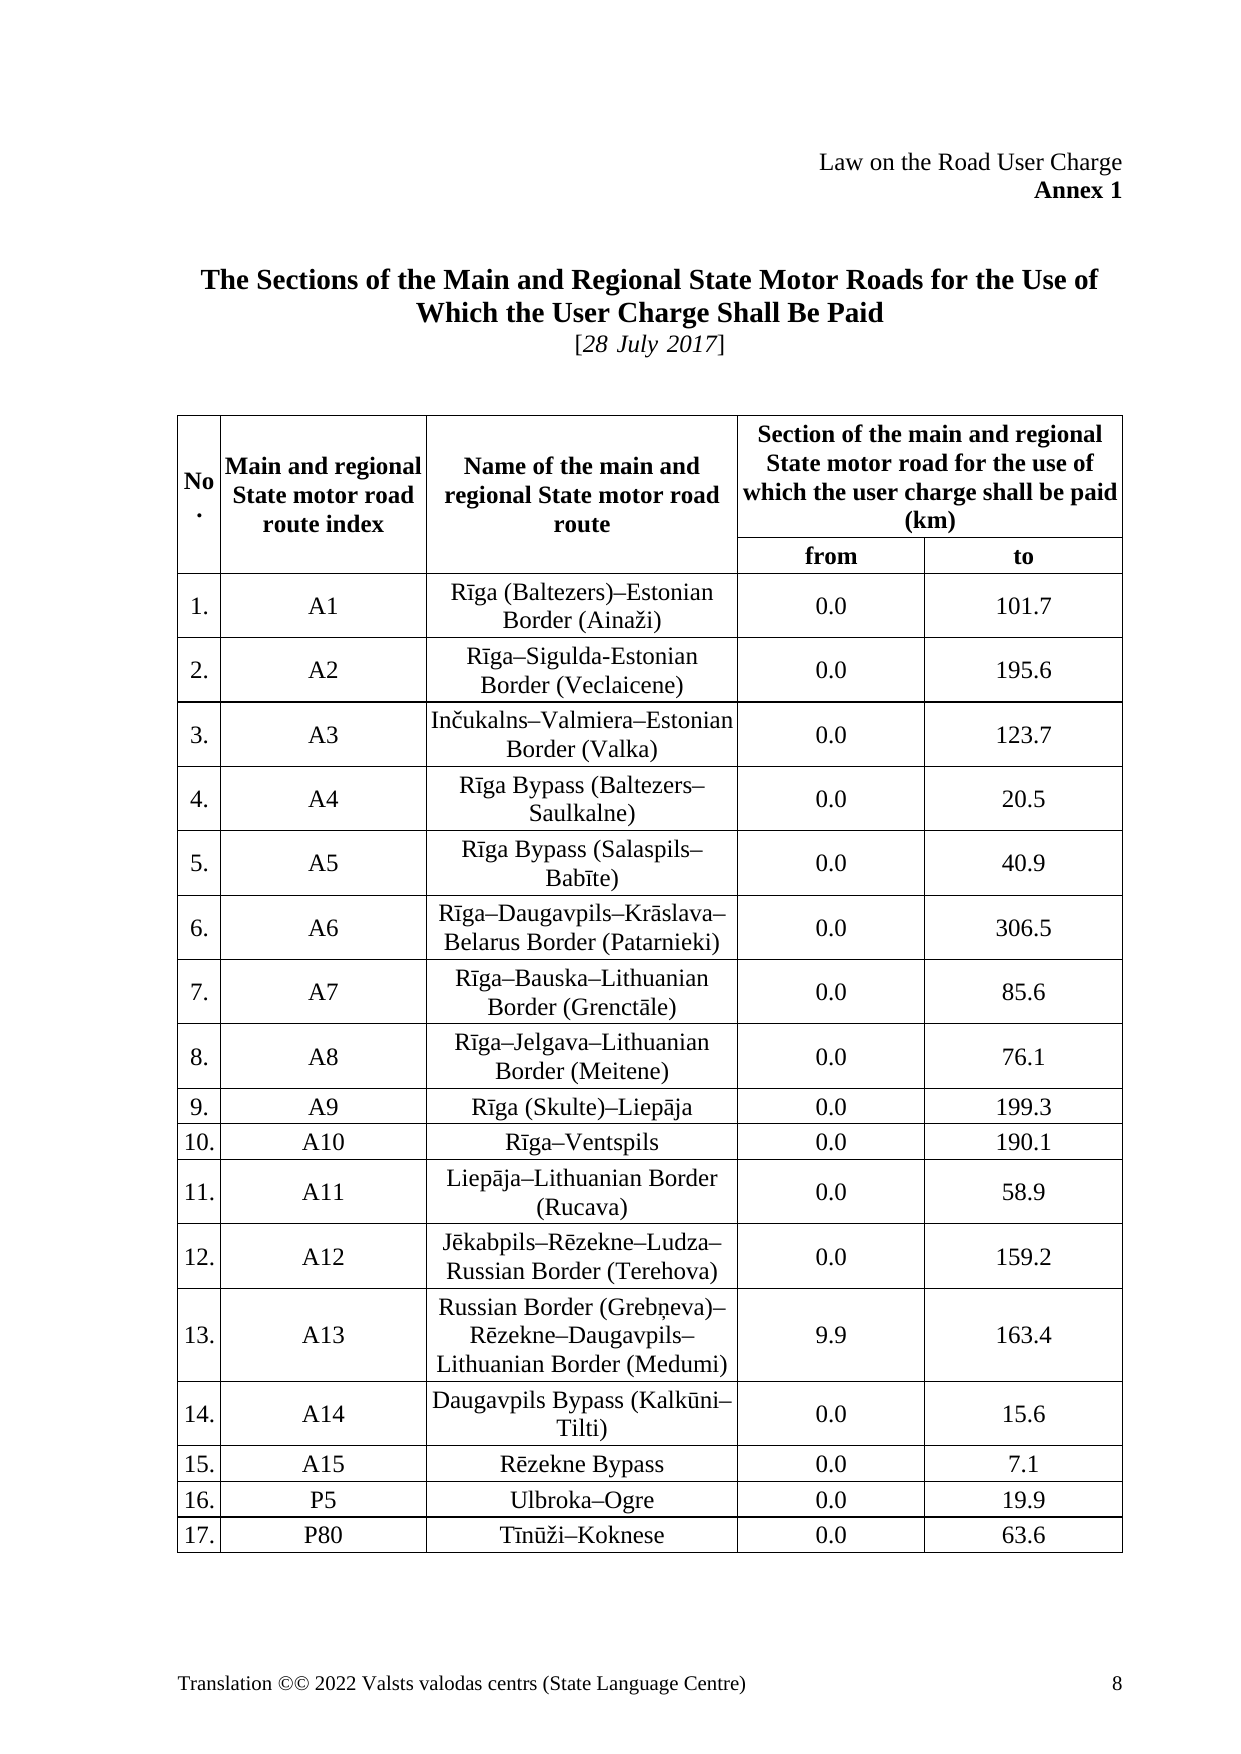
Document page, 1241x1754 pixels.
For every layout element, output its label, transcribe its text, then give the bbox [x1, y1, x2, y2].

table_cell Rīga–Jelgava–Lithuanian Border (Meitene) [427, 1024, 737, 1088]
table_cell Liepāja–Lithuanian Border (Rucava) [427, 1160, 737, 1223]
table_header Main and regional State motor road route index [221, 416, 426, 573]
table_header No. [178, 416, 220, 573]
text Annex 1 [177, 176, 1122, 204]
table_cell 8. [178, 1024, 220, 1088]
table_cell Rīga–Daugavpils–Krāslava–Belarus Border (Patarnieki) [427, 896, 737, 959]
table_cell 0.0 [738, 831, 924, 894]
table_cell A8 [221, 1024, 426, 1088]
table_cell A4 [221, 767, 426, 830]
table_cell A9 [221, 1089, 426, 1123]
table_cell 306.5 [925, 896, 1122, 959]
table_cell 0.0 [738, 960, 924, 1023]
table_cell A2 [221, 638, 426, 701]
table_cell 9.9 [738, 1289, 924, 1381]
table_cell 11. [178, 1160, 220, 1223]
table_cell Russian Border (Grebņeva)–Rēzekne–Daugavpils–Lithuanian Border (Medumi) [427, 1289, 737, 1381]
table_cell 13. [178, 1289, 220, 1381]
table_cell Rīga Bypass (Salaspils–Babīte) [427, 831, 737, 894]
table_cell Rēzekne Bypass [427, 1446, 737, 1481]
table_cell Tīnūži–Koknese [427, 1518, 737, 1552]
table_cell 85.6 [925, 960, 1122, 1023]
table_cell 0.0 [738, 1382, 924, 1445]
table_cell 6. [178, 896, 220, 959]
table_cell 0.0 [738, 1224, 924, 1288]
table_cell 0.0 [738, 1089, 924, 1123]
table_cell A13 [221, 1289, 426, 1381]
table_cell 58.9 [925, 1160, 1122, 1223]
table_cell P80 [221, 1518, 426, 1552]
table_cell 2. [178, 638, 220, 701]
table_cell 1. [178, 574, 220, 637]
table_cell 159.2 [925, 1224, 1122, 1288]
table_cell 15. [178, 1446, 220, 1481]
table_cell A14 [221, 1382, 426, 1445]
table_cell 3. [178, 703, 220, 766]
table_cell from [738, 538, 924, 573]
table_cell 63.6 [925, 1518, 1122, 1552]
table_cell A3 [221, 703, 426, 766]
table_cell 7. [178, 960, 220, 1023]
table_cell Rīga–Ventspils [427, 1124, 737, 1159]
table_header Name of the main and regional State motor road route [427, 416, 737, 573]
table_cell A1 [221, 574, 426, 637]
table_cell Jēkabpils–Rēzekne–Ludza–Russian Border (Terehova) [427, 1224, 737, 1288]
text Law on the Road User Charge [177, 147, 1122, 176]
table_cell 0.0 [738, 1124, 924, 1159]
table_cell 16. [178, 1482, 220, 1516]
table_cell 0.0 [738, 1482, 924, 1516]
table_cell 19.9 [925, 1482, 1122, 1516]
table_cell 0.0 [738, 1160, 924, 1223]
table_cell 5. [178, 831, 220, 894]
table_cell to [925, 538, 1122, 573]
table_cell A7 [221, 960, 426, 1023]
table_cell 20.5 [925, 767, 1122, 830]
table_cell 0.0 [738, 896, 924, 959]
table_cell Rīga Bypass (Baltezers–Saulkalne) [427, 767, 737, 830]
table_cell 15.6 [925, 1382, 1122, 1445]
table_cell 0.0 [738, 1518, 924, 1552]
table_cell Ulbroka–Ogre [427, 1482, 737, 1516]
table_cell 0.0 [738, 1024, 924, 1088]
table_cell 7.1 [925, 1446, 1122, 1481]
table_cell 9. [178, 1089, 220, 1123]
table_cell 195.6 [925, 638, 1122, 701]
table_cell A10 [221, 1124, 426, 1159]
table_cell 0.0 [738, 703, 924, 766]
table_cell 0.0 [738, 574, 924, 637]
table_cell P5 [221, 1482, 426, 1516]
table_cell 40.9 [925, 831, 1122, 894]
text [28 July 2017] [177, 329, 1122, 358]
table_cell 12. [178, 1224, 220, 1288]
table_cell 14. [178, 1382, 220, 1445]
table_header Section of the main and regional State motor road for the use of which the user charge shall be paid (km) [738, 416, 1122, 537]
table_cell 199.3 [925, 1089, 1122, 1123]
table_cell Rīga (Skulte)–Liepāja [427, 1089, 737, 1123]
table_cell A12 [221, 1224, 426, 1288]
table_cell Inčukalns–Valmiera–Estonian Border (Valka) [427, 703, 737, 766]
table_cell 0.0 [738, 638, 924, 701]
table_cell 4. [178, 767, 220, 830]
table_cell 10. [178, 1124, 220, 1159]
table_cell A5 [221, 831, 426, 894]
table_cell Rīga–Bauska–Lithuanian Border (Grenctāle) [427, 960, 737, 1023]
table_cell A11 [221, 1160, 426, 1223]
table_cell 101.7 [925, 574, 1122, 637]
table_cell 0.0 [738, 767, 924, 830]
table_cell Rīga–Sigulda-Estonian Border (Veclaicene) [427, 638, 737, 701]
table_cell Daugavpils Bypass (Kalkūni–Tilti) [427, 1382, 737, 1445]
table_cell 76.1 [925, 1024, 1122, 1088]
table_cell A6 [221, 896, 426, 959]
table_cell A15 [221, 1446, 426, 1481]
table_cell 17. [178, 1518, 220, 1552]
table_cell 190.1 [925, 1124, 1122, 1159]
table_cell Rīga (Baltezers)–Estonian Border (Ainaži) [427, 574, 737, 637]
table_cell 0.0 [738, 1446, 924, 1481]
table_cell 163.4 [925, 1289, 1122, 1381]
text The Sections of the Main and Regional State Motor Roads for the Use of Which the User Charge Shall Be Paid [177, 262, 1122, 329]
table_cell 123.7 [925, 703, 1122, 766]
